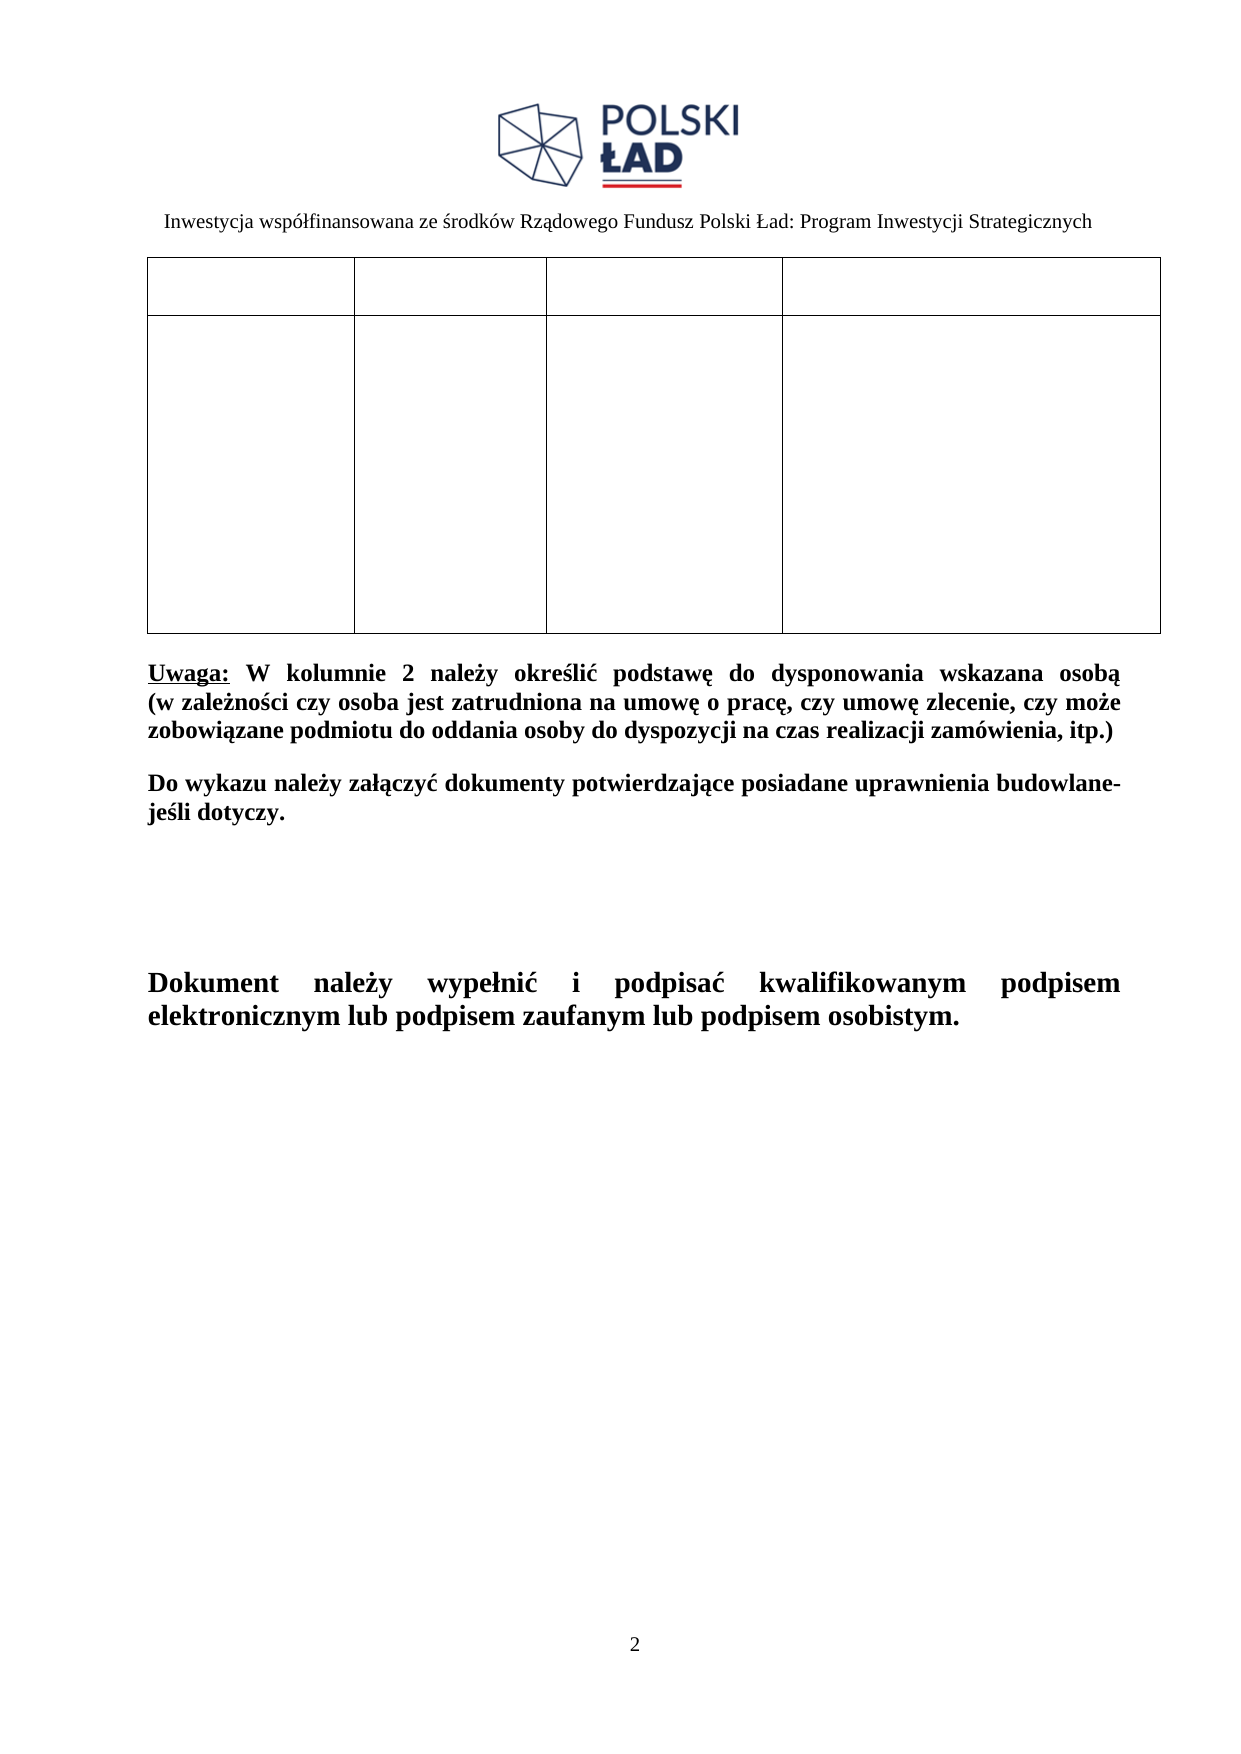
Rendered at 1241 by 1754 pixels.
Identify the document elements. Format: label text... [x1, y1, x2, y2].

text Dokument należy wypełnić i podpisać kwalifikowanym podpisem elektronicznym lub podpisem zaufanym lub podpisem osobistym. [148, 965, 1122, 1032]
table_cell [783, 258, 1160, 315]
table_cell [355, 316, 546, 633]
picture [474, 73, 769, 209]
table_cell [148, 258, 354, 315]
text Uwaga: W kolumnie 2 należy określić podstawę do dysponowania wskazana osobą (w zależności czy osoba jest zatrudniona na umowę o pracę, czy umowę zlecenie, czy może zobowiązane podmiotu do oddania osoby do dyspozycji na czas realizacji zamówienia, itp.) [148, 658, 1122, 744]
text Do wykazu należy załączyć dokumenty potwierdzające posiadane uprawnienia budowlane- jeśli dotyczy. [148, 768, 1122, 826]
table_cell [148, 316, 354, 633]
table_cell [547, 316, 782, 633]
table_cell [783, 316, 1160, 633]
table_cell [547, 258, 782, 315]
table_cell [355, 258, 546, 315]
